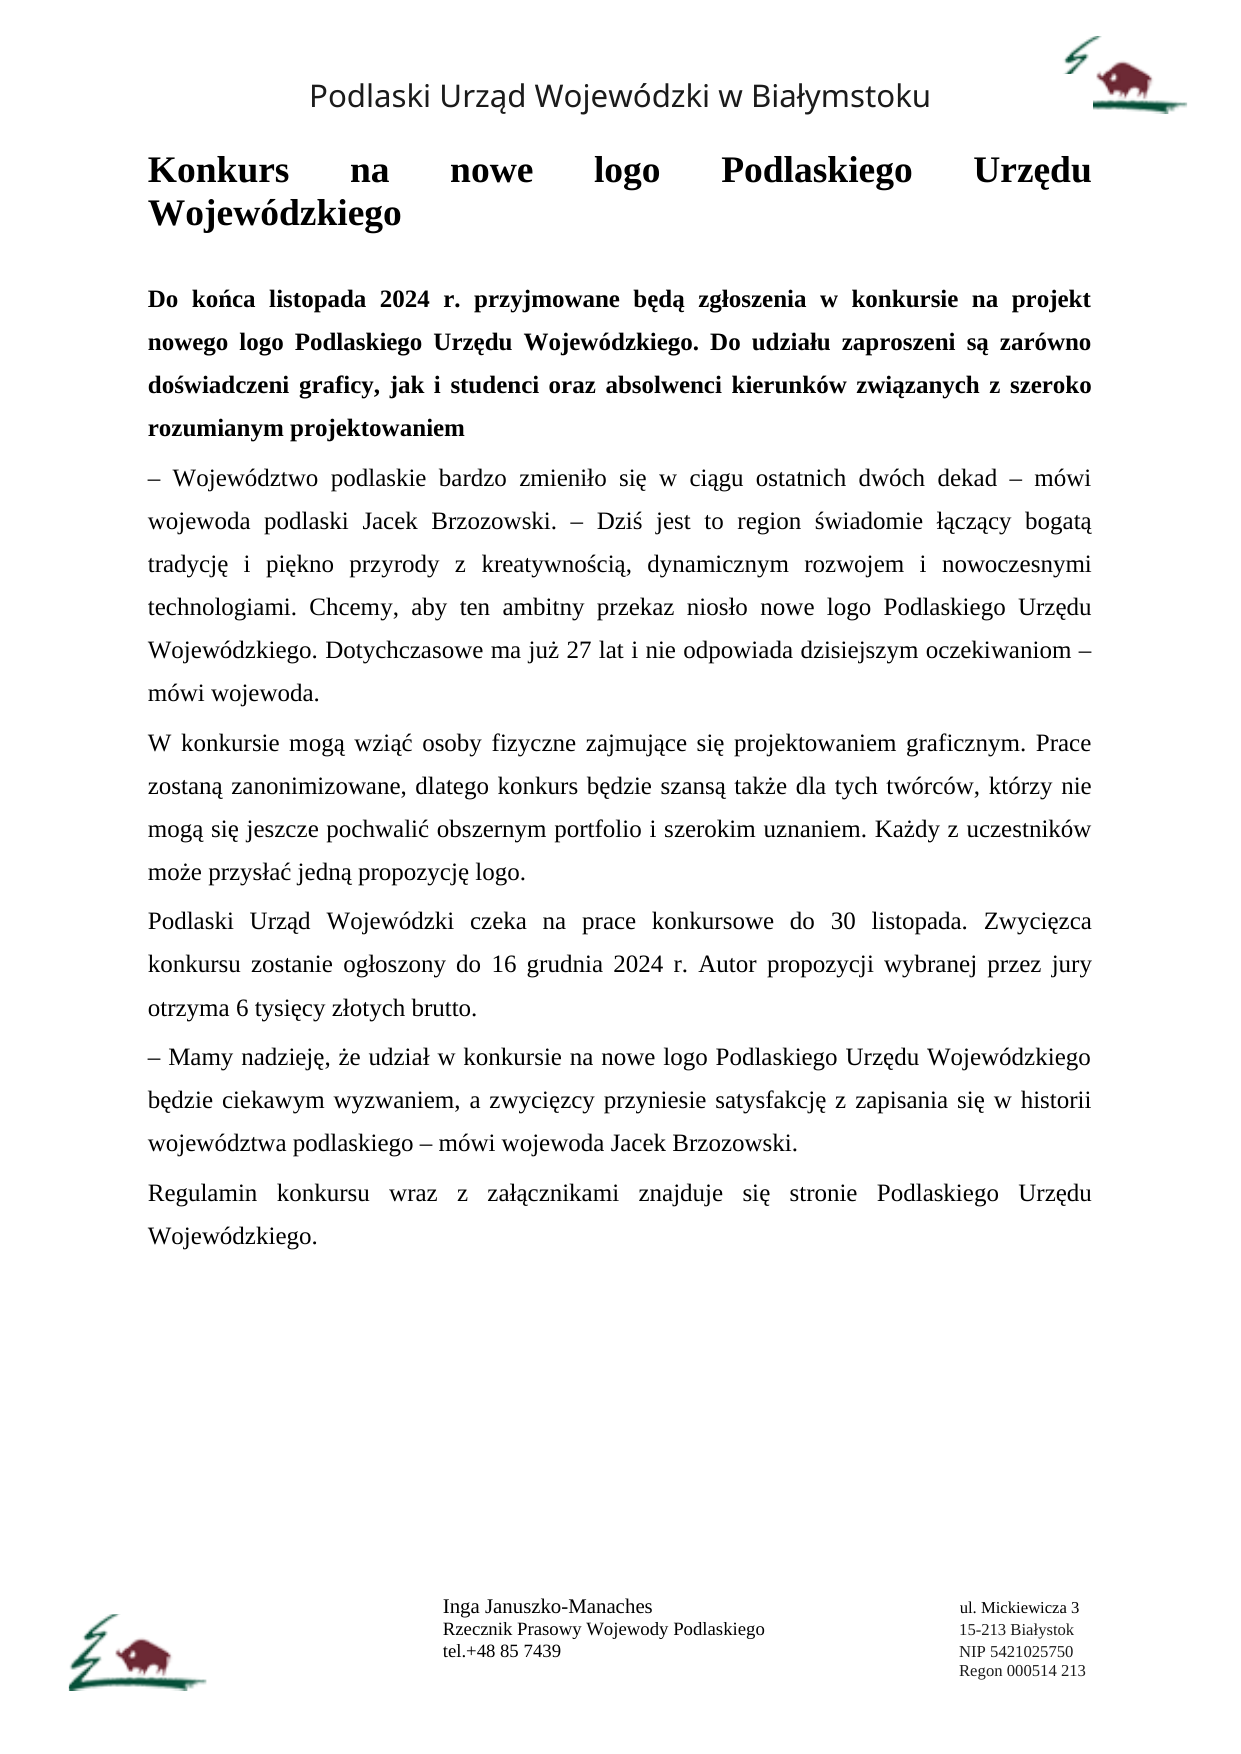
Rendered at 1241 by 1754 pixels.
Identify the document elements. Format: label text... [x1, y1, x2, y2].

picture [1050, 36, 1188, 114]
text Do końca listopada 2024 r. przyjmowane będą zgłoszenia w konkursie na projekt nowego logo Podlaskiego Urzędu Wojewódzkiego. Do udziału zaproszeni są zarówno doświadczeni graficy, jak i studenci oraz absolwenci kierunków związanych z szeroko rozumianym projektowaniem [148, 284, 1093, 442]
text – Województwo podlaskie bardzo zmieniło się w ciągu ostatnich dwóch dekad – mówi wojewoda podlaski Jacek Brzozowski. – Dziś jest to region świadomie łączący bogatą tradycję i piękno przyrody z kreatywnością, dynamicznym rozwojem i nowoczesnymi technologiami. Chcemy, aby ten ambitny przekaz niosło nowe logo Podlaskiego Urzędu Wojewódzkiego. Dotychczasowe ma już 27 lat i nie odpowiada dzisiejszym oczekiwaniom – mówi wojewoda. [148, 463, 1093, 707]
text Regulamin konkursu wraz z załącznikami znajduje się stronie Podlaskiego Urzędu Wojewódzkiego. [148, 1178, 1093, 1249]
text – Mamy nadzieję, że udział w konkursie na nowe logo Podlaskiego Urzędu Wojewódzkiego będzie ciekawym wyzwaniem, a zwycięzcy przyniesie satysfakcję z zapisania się w historii województwa podlaskiego – mówi wojewoda Jacek Brzozowski. [148, 1042, 1093, 1157]
text Konkurs na nowe logo Podlaskiego Urzędu Wojewódzkiego [148, 148, 1093, 234]
text W konkursie mogą wziąć osoby fizyczne zajmujące się projektowaniem graficznym. Prace zostaną zanonimizowane, dlatego konkurs będzie szansą także dla tych twórców, którzy nie mogą się jeszcze pochwalić obszernym portfolio i szerokim uznaniem. Każdy z uczestników może przysłać jedną propozycję logo. [148, 728, 1093, 886]
text Podlaski Urząd Wojewódzki czeka na prace konkursowe do 30 listopada. Zwycięzca konkursu zostanie ogłoszony do 16 grudnia 2024 r. Autor propozycji wybranej przez jury otrzyma 6 tysięcy złotych brutto. [148, 906, 1093, 1021]
picture [68, 1614, 207, 1691]
